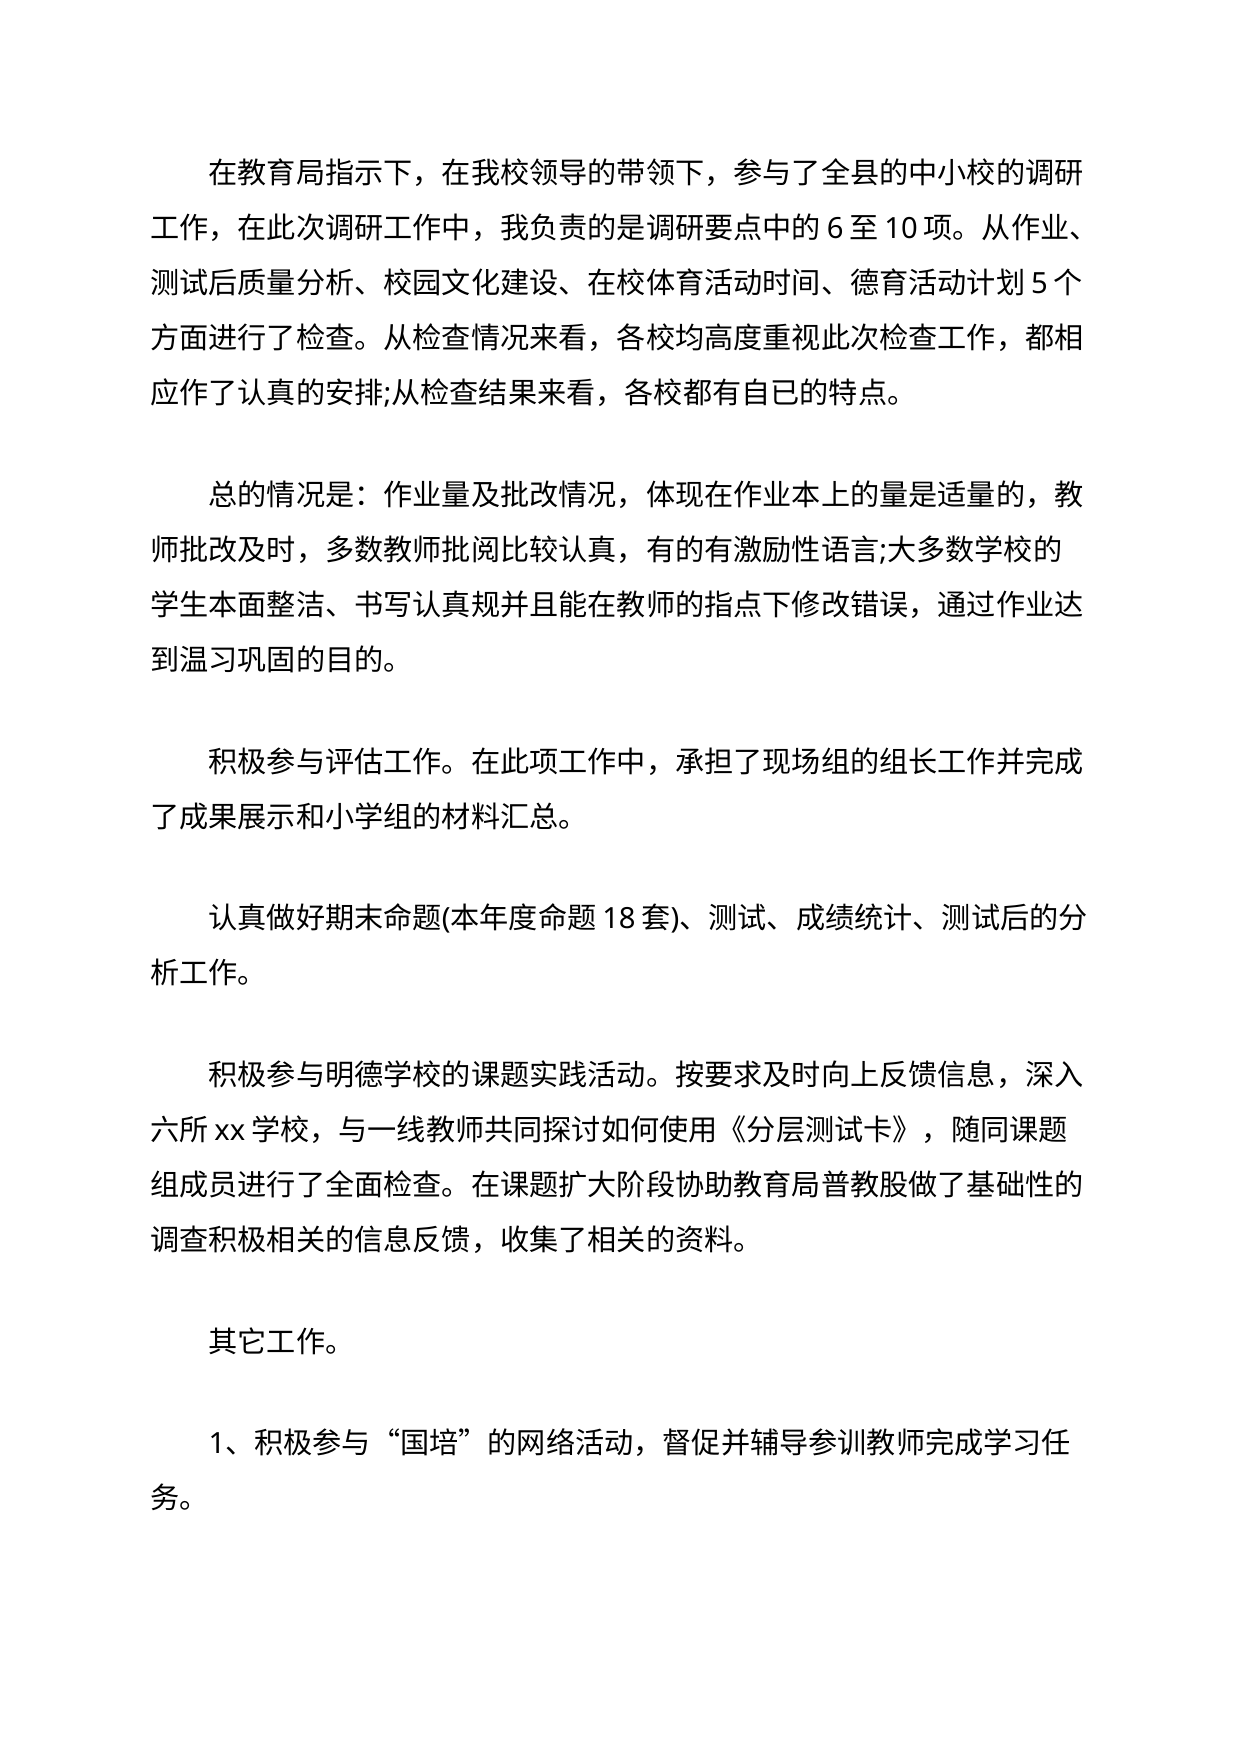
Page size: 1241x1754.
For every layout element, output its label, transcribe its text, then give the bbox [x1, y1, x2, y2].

text 其它工作。 [150, 1318, 1090, 1361]
text 1、积极参与“国培”的网络活动，督促并辅导参训教师完成学习任务。 [150, 1420, 1090, 1517]
text 总的情况是：作业量及批改情况，体现在作业本上的量是适量的，教师批改及时，多数教师批阅比较认真，有的有激励性语言;大多数学校的学生本面整洁、书写认真规并且能在教师的指点下修改错误，通过作业达到温习巩固的目的。 [150, 472, 1090, 679]
text 在教育局指示下，在我校领导的带领下，参与了全县的中小校的调研工作，在此次调研工作中，我负责的是调研要点中的6至10项。从作业、测试后质量分析、校园文化建设、在校体育活动时间、德育活动计划5个方面进行了检查。从检查情况来看，各校均高度重视此次检查工作，都相应作了认真的安排;从检查结果来看，各校都有自已的特点。 [150, 150, 1090, 412]
text 积极参与明德学校的课题实践活动。按要求及时向上反馈信息，深入六所xx学校，与一线教师共同探讨如何使用《分层测试卡》，随同课题组成员进行了全面检查。在课题扩大阶段协助教育局普教股做了基础性的调查积极相关的信息反馈，收集了相关的资料。 [150, 1052, 1090, 1259]
text 认真做好期末命题(本年度命题18套)、测试、成绩统计、测试后的分析工作。 [150, 895, 1090, 992]
text 积极参与评估工作。在此项工作中，承担了现场组的组长工作并完成了成果展示和小学组的材料汇总。 [150, 738, 1090, 836]
